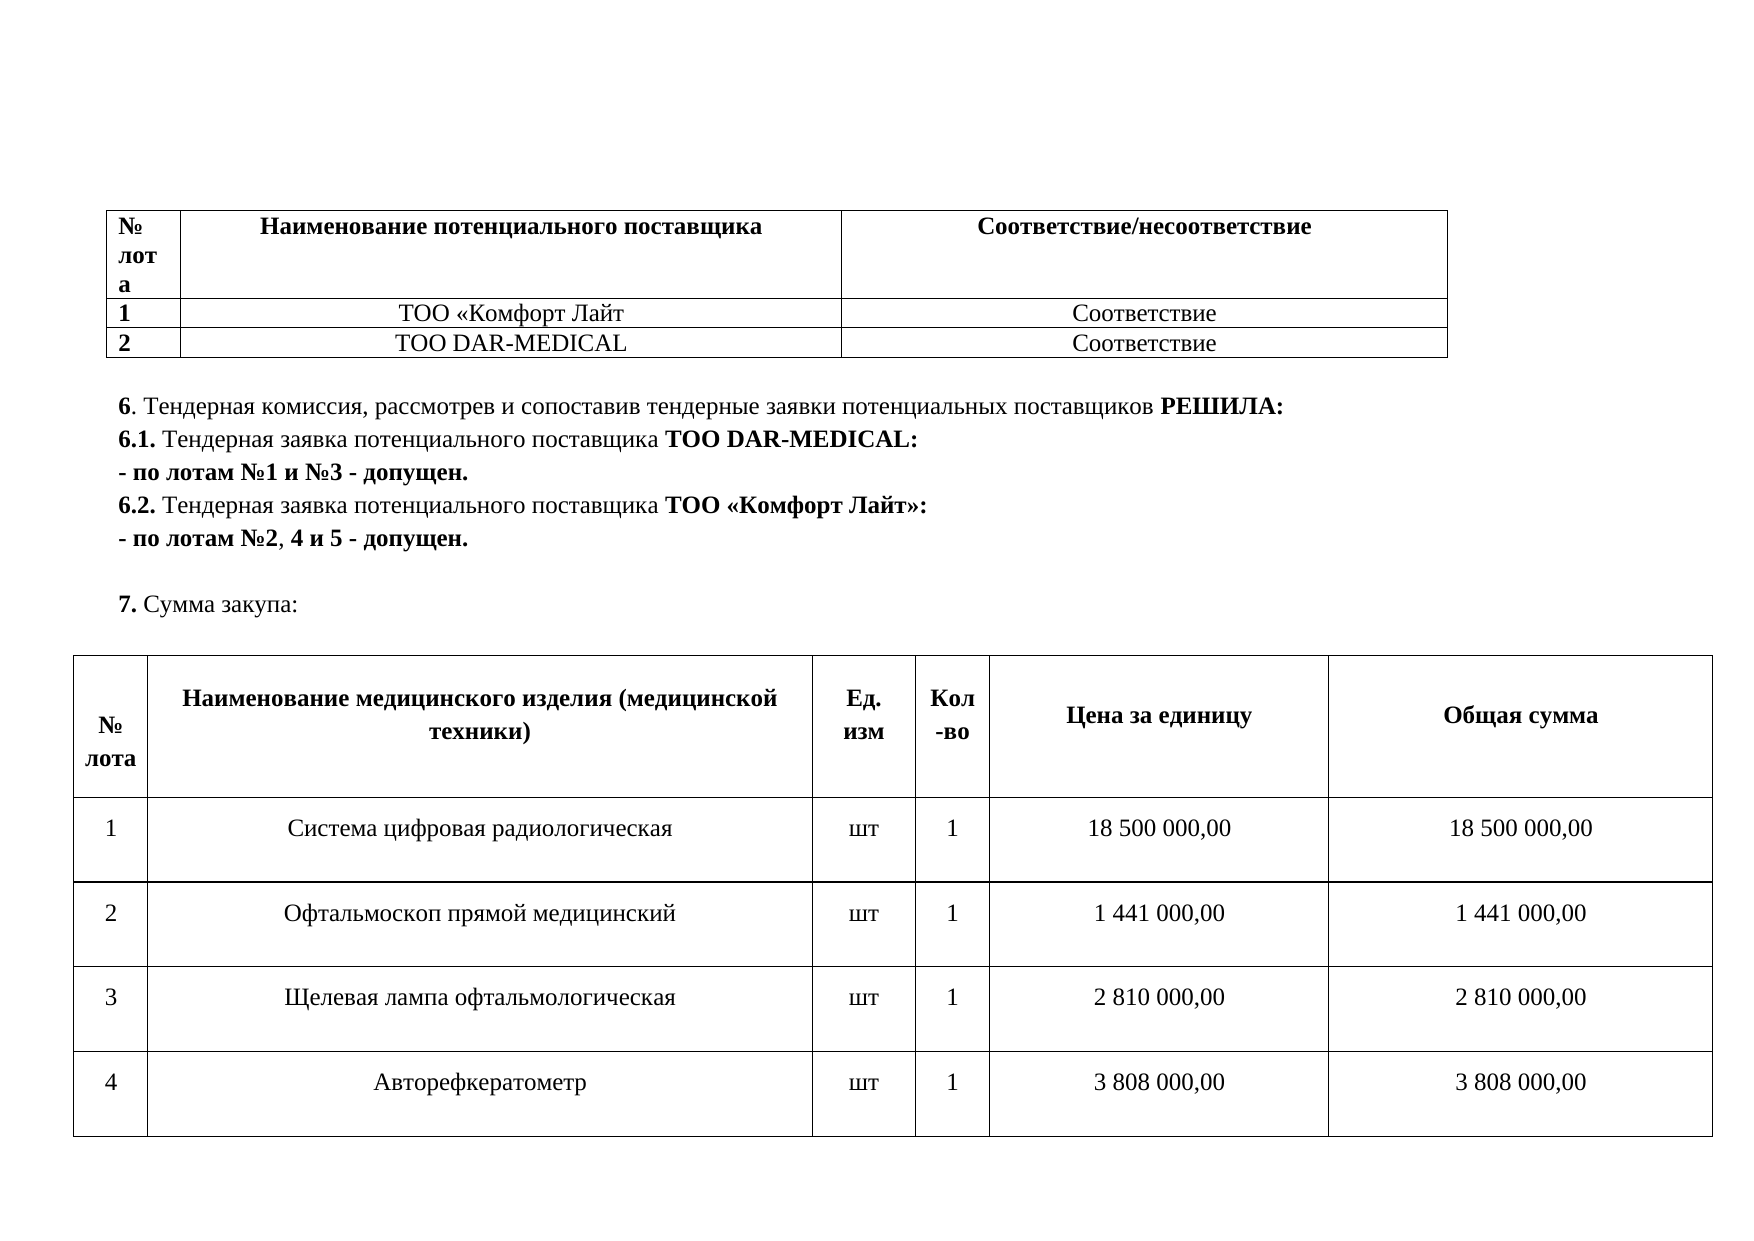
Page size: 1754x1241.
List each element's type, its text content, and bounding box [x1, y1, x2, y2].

table_cell 18 500 000,00 [990, 798, 1328, 881]
table_cell 2 810 000,00 [1329, 967, 1712, 1051]
table_cell ТОО «Комфорт Лайт [181, 299, 841, 327]
table_cell 4 [74, 1052, 147, 1136]
table_cell шт [813, 883, 915, 966]
table_cell 1 [107, 299, 180, 327]
text 6. Тендерная комиссия, рассмотрев и сопоставив тендерные заявки потенциальных поставщиков РЕШИЛА: [118, 391, 1636, 420]
text 6.2. Тендерная заявка потенциального поставщика ТОО «Комфорт Лайт»: [118, 490, 1636, 519]
table_cell Офтальмоскоп прямой медицинский [148, 883, 812, 966]
table_header № лота [107, 211, 180, 297]
table_cell 1 441 000,00 [1329, 883, 1712, 966]
table_header Соответствие/несоответствие [842, 211, 1447, 297]
table_cell 1 [916, 798, 989, 881]
table_cell 1 [74, 798, 147, 881]
table_header Цена за единицу [990, 656, 1328, 797]
table_cell Соответствие [842, 328, 1447, 357]
table_cell Щелевая лампа офтальмологическая [148, 967, 812, 1051]
table_cell 3 [74, 967, 147, 1051]
table_header Наименование медицинского изделия (медицинской техники) [148, 656, 812, 797]
table_cell 18 500 000,00 [1329, 798, 1712, 881]
table_cell 2 810 000,00 [990, 967, 1328, 1051]
table_header Общая сумма [1329, 656, 1712, 797]
table_cell 1 441 000,00 [990, 883, 1328, 966]
table_cell Авторефкератометр [148, 1052, 812, 1136]
table_header Ед. изм [813, 656, 915, 797]
table_cell 1 [916, 967, 989, 1051]
table_cell 3 808 000,00 [990, 1052, 1328, 1136]
table_cell 1 [916, 1052, 989, 1136]
table_cell Соответствие [842, 299, 1447, 327]
table_cell 3 808 000,00 [1329, 1052, 1712, 1136]
text 6.1. Тендерная заявка потенциального поставщика ТОО DAR-MEDICAL: [118, 424, 1636, 453]
table_cell шт [813, 1052, 915, 1136]
table_cell шт [813, 798, 915, 881]
table_cell 2 [107, 328, 180, 357]
table_cell Система цифровая радиологическая [148, 798, 812, 881]
text - по лотам №1 и №3 - допущен. [118, 457, 1636, 486]
table_header Кол-во [916, 656, 989, 797]
text - по лотам №2, 4 и 5 - допущен. [118, 523, 1636, 552]
table_cell шт [813, 967, 915, 1051]
table_cell 2 [74, 883, 147, 966]
text 7. Сумма закупа: [118, 589, 1636, 618]
table_cell ТОО DAR-MEDICAL [181, 328, 841, 357]
table_header Наименование потенциального поставщика [181, 211, 841, 297]
table_cell 1 [916, 883, 989, 966]
table_header № лота [74, 656, 147, 797]
